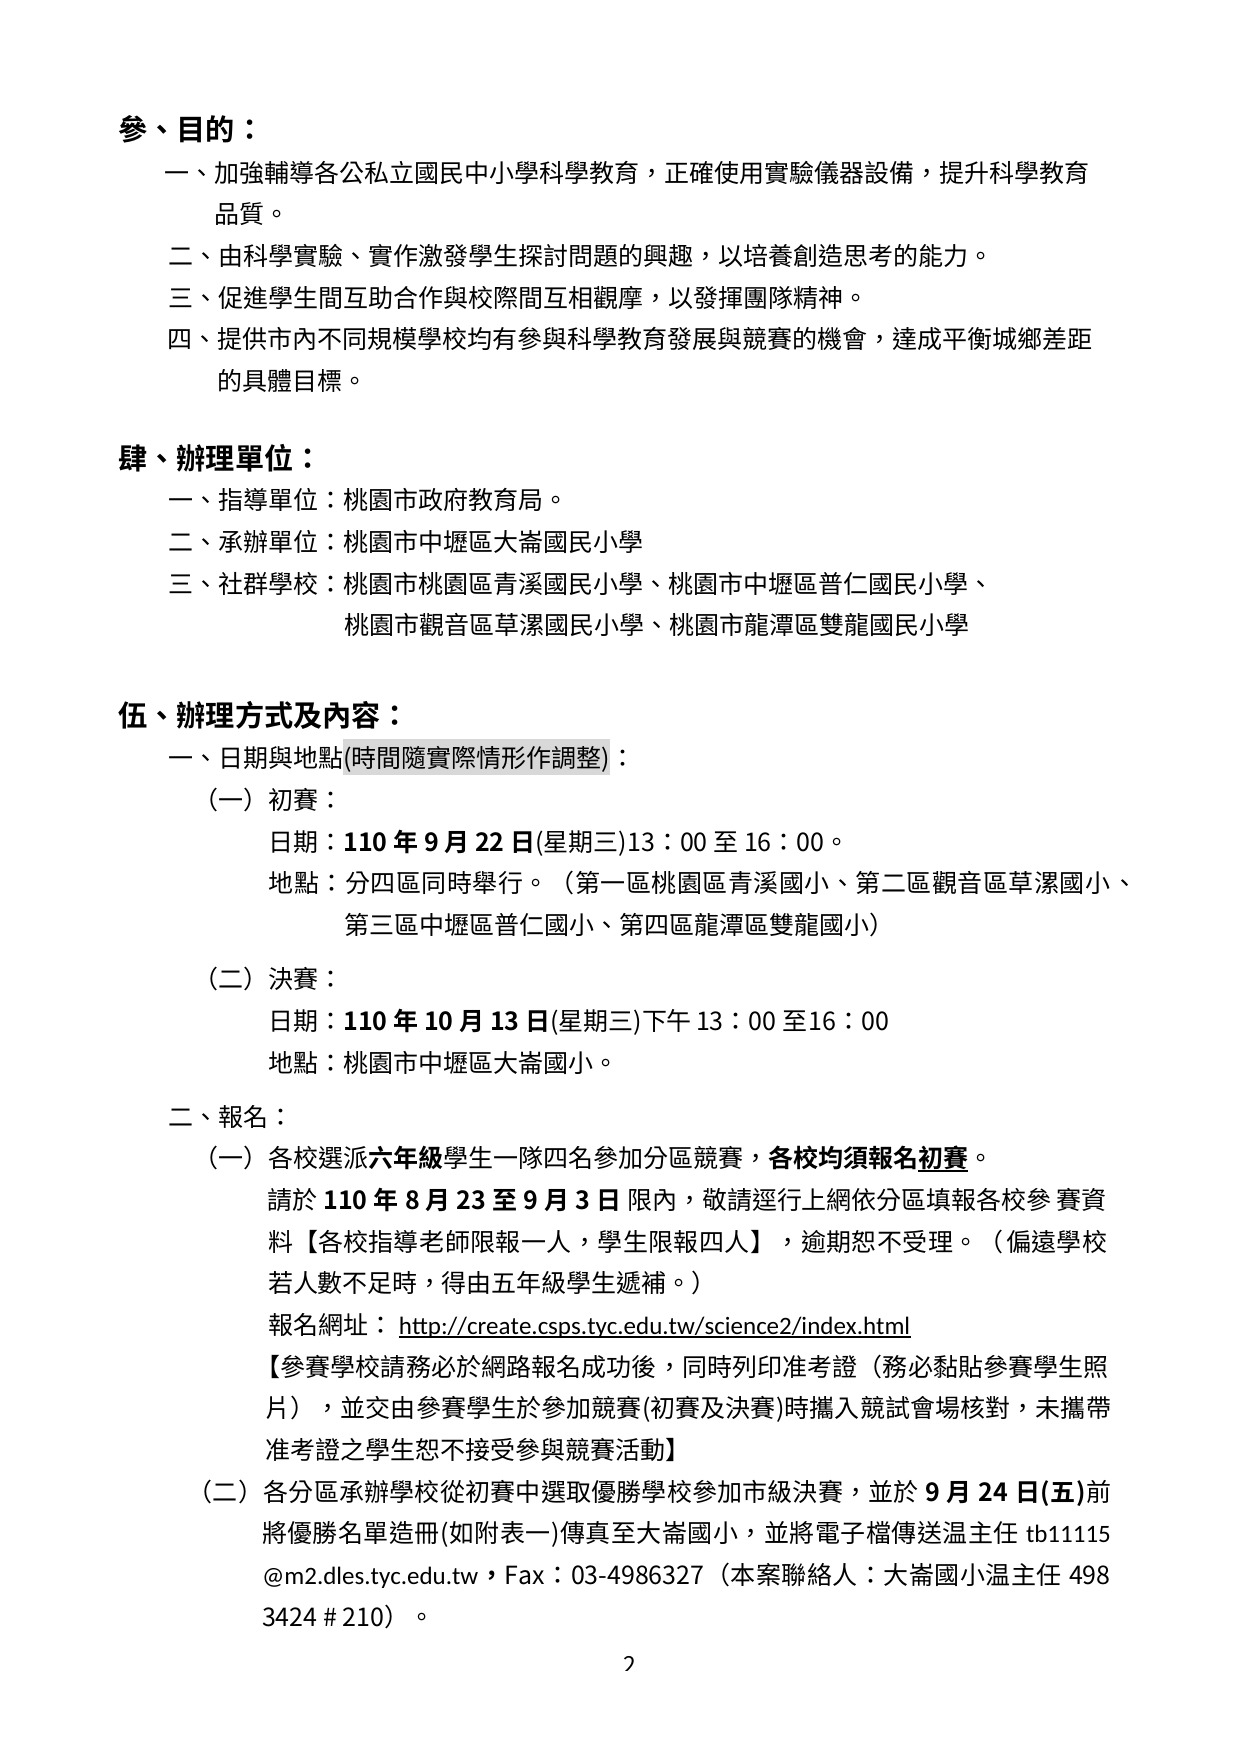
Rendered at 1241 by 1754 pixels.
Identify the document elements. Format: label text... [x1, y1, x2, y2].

text 地點：桃園市中壢區大崙國小。 [118, 1039, 1057, 1080]
text 三、促進學生間互助合作與校際間互相觀摩，以發揮團隊精神。 [118, 274, 1057, 315]
text 二、承辦單位：桃園市中壢區大崙國民小學 [118, 518, 1057, 560]
text （一）初賽： [118, 776, 1057, 818]
text 報名網址： http://create.csps.tyc.edu.tw/science2/index.html [118, 1301, 1111, 1343]
text 日期：110 年 9 月 22 日(星期三)13：00 至 16：00。 [118, 818, 1057, 859]
text （二）各分區承辦學校從初賽中選取優勝學校參加市級決賽，並於 9 月 24 日(五)前將優勝名單造冊(如附表一)傳真至大崙國小，並將電子檔傳送温主任 tb11115@m2.dles.tyc.edu.tw，Fax：03-4986327（本案聯絡人：大崙國小温主任 4983424 # 210）。 [187, 1468, 1111, 1634]
text 二、由科學實驗、實作激發學生探討問題的興趣，以培養創造思考的能力。 [118, 232, 1057, 274]
text 請於 110 年 8 月 23 至 9 月 3 日 限內，敬請逕行上網依分區填報各校參 賽資料【各校指導老師限報一人，學生限報四人】，逾期恕不受理。（偏遠學校若人數不足時，得由五年級學生遞補。） [267, 1176, 1107, 1301]
subtitle 伍、辦理方式及內容： [118, 692, 1057, 734]
text 一、加強輔導各公私立國民中小學科學教育，正確使用實驗儀器設備，提升科學教育品質。 [164, 149, 1112, 232]
text 四、提供市內不同規模學校均有參與科學教育發展與競賽的機會，達成平衡城鄉差距的具體目標。 [167, 315, 1106, 399]
text 三、社群學校：桃園市桃園區青溪國民小學、桃園市中壢區普仁國民小學、 [118, 560, 1057, 601]
text 【參賽學校請務必於網路報名成功後，同時列印准考證（務必黏貼參賽學生照片），並交由參賽學生於參加競賽(初賽及決賽)時攜入競試會場核對，未攜帶准考證之學生恕不接受參與競賽活動】 [255, 1343, 1111, 1468]
text （二）決賽： [118, 955, 1057, 997]
text 一、日期與地點(時間隨實際情形作調整)： [118, 734, 1057, 776]
text 桃園市觀音區草漯國民小學、桃園市龍潭區雙龍國民小學 [141, 601, 1057, 643]
subtitle 肆、辦理單位： [118, 440, 1057, 476]
text 一、指導單位：桃園市政府教育局。 [118, 476, 1057, 518]
text 日期：110 年 10 月 13 日(星期三)下午 13：00 至 16：00 [118, 997, 1057, 1039]
text 地點：分四區同時舉行。（第一區桃園區青溪國小、第二區觀音區草漯國小、第三區中壢區普仁國小、第四區龍潭區雙龍國小） [268, 859, 1112, 943]
text 二、報名： [118, 1093, 1057, 1134]
subtitle 參、目的： [118, 106, 1057, 149]
text （一）各校選派六年級學生一隊四名參加分區競賽，各校均須報名初賽。 [118, 1134, 1057, 1176]
